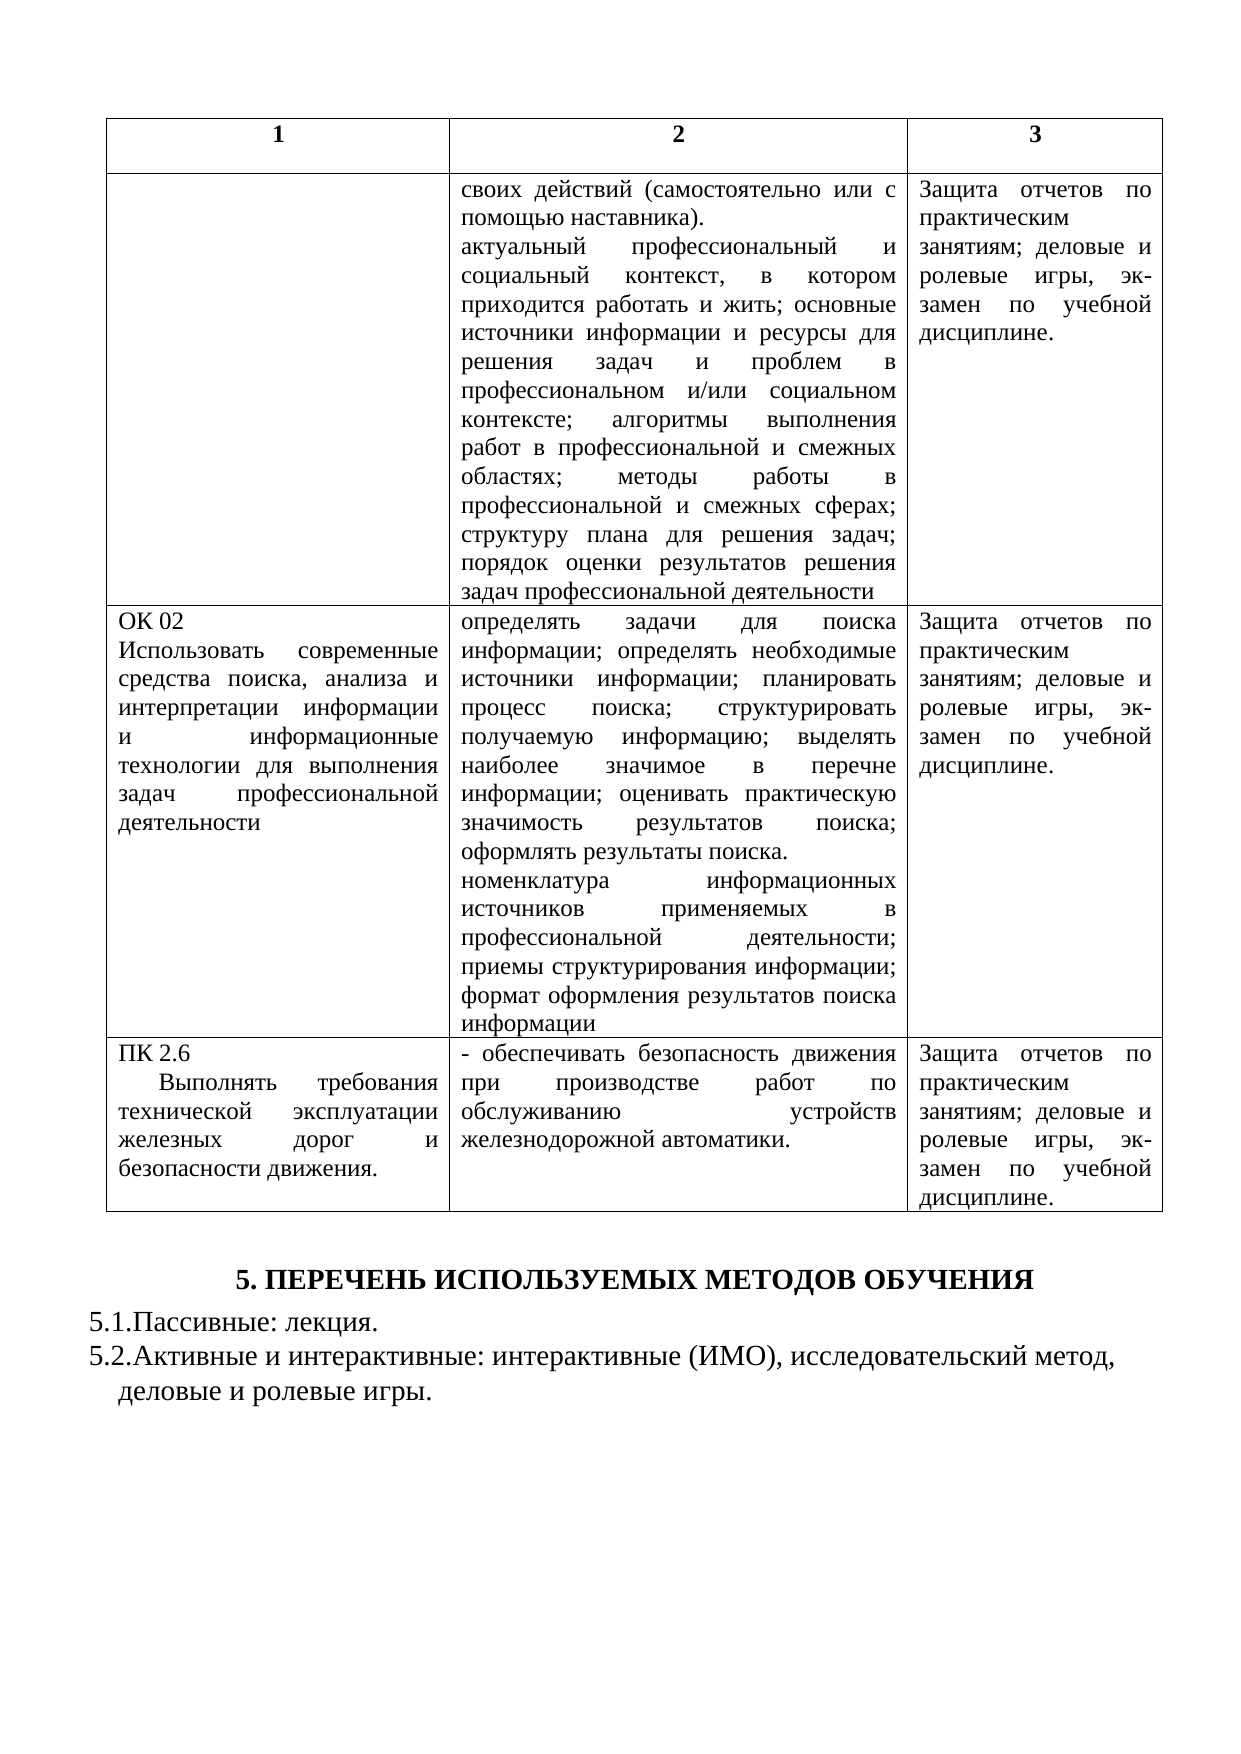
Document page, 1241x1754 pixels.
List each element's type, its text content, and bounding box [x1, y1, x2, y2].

table_cell 3 [908, 119, 1162, 173]
text 5.2.Активные и интерактивные: интерактивные (ИМО), исследовательский метод, деловые и ролевые игры. [88, 1338, 1152, 1406]
text 5.1.Пассивные: лекция. [88, 1304, 1152, 1337]
subtitle 5. Перечень используемых методов обучения [118, 1262, 1152, 1295]
table_cell своих действий (самостоятельно или с помощью наставника). актуальный профессиональный и социальный контекст, в котором приходится работать и жить; основные источники информации и ресурсы для решения задач и проблем в профессиональном и/или социальном контексте; алгоритмы выполнения работ в профессиональной и смежных областях; методы работы в профессиональной и смежных сферах; структуру плана для решения задач; порядок оценки результатов решения задач профессиональной деятельности [450, 174, 907, 605]
table_cell 2 [450, 119, 907, 173]
table_cell 1 [107, 119, 449, 173]
table_cell [107, 174, 449, 605]
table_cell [908, 174, 1162, 605]
table_cell Защита отчетов по практическим занятиям; деловые и ролевые игры, экзамен по учебной дисциплине. [908, 1038, 1162, 1211]
table_cell ПК 2.6 Выполнять требования технической эксплуатации железных дорог и безопасности движения. [107, 1038, 449, 1211]
table_cell - обеспечивать безопасность движения при производстве работ по обслуживанию устройств железнодорожной автоматики. [450, 1038, 907, 1211]
table_cell определять задачи для поиска информации; определять необходимые источники информации; планировать процесс поиска; структурировать получаемую информацию; выделять наиболее значимое в перечне информации; оценивать практическую значимость результатов поиска; оформлять результаты поиска. номенклатура информационных источников применяемых в профессиональной деятельности; приемы структурирования информации; формат оформления результатов поиска информации [450, 606, 907, 1037]
table_cell ОК 02 Использовать современные средства поиска, анализа и интерпретации информации и информационные технологии для выполнения задач профессиональной деятельности [107, 606, 449, 1037]
table_cell Защита отчетов по практическим занятиям; деловые и ролевые игры, экзамен по учебной дисциплине. [908, 606, 1162, 1037]
